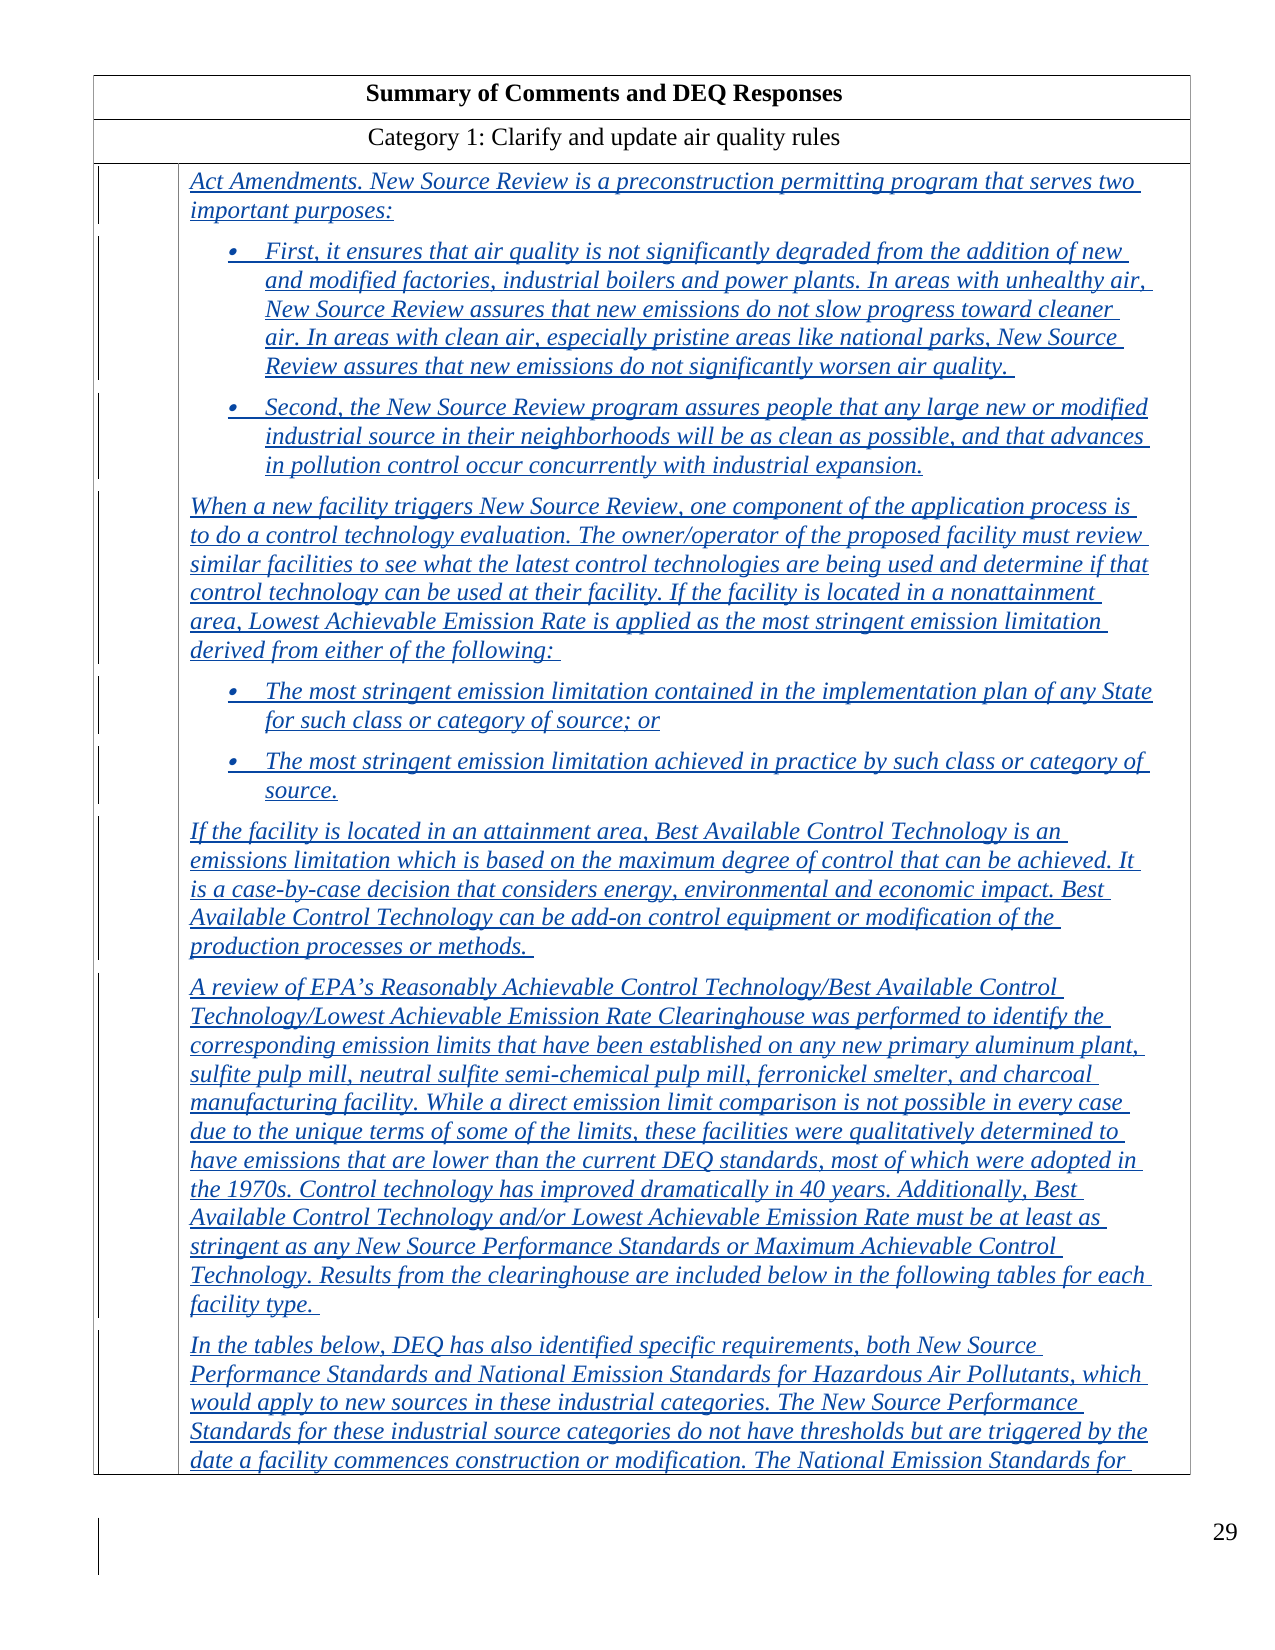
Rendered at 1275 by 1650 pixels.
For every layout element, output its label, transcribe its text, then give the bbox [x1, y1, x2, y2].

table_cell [179, 164, 1190, 1474]
table_cell Category 1: Clarify and update air quality rules [94, 120, 1190, 163]
table_header Summary of Comments and DEQ Responses [94, 76, 1190, 119]
table_cell 1.36 [94, 164, 178, 1474]
